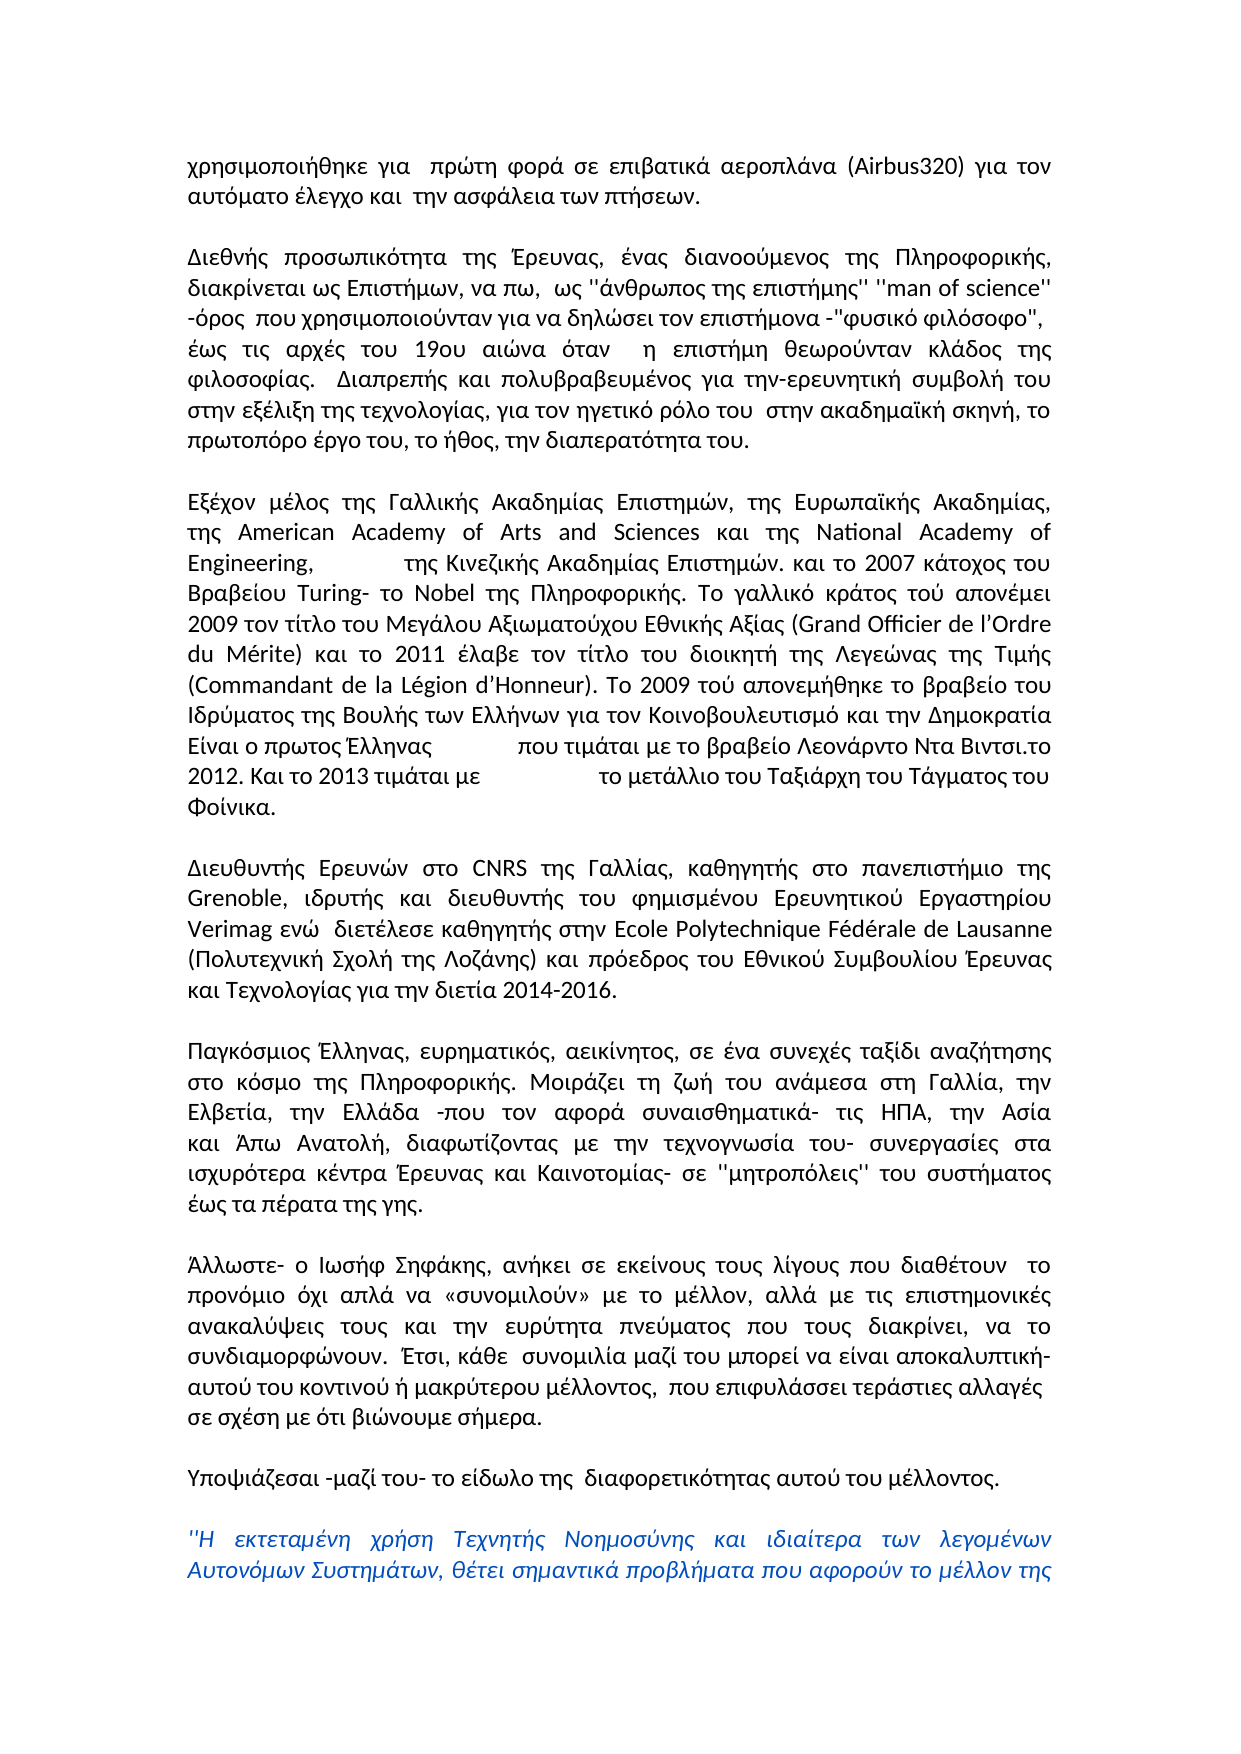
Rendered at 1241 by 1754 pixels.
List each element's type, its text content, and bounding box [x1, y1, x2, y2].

text Άλλωστε- ο Ιωσήφ Σηφάκης, ανήκει σε εκείνους τους λίγους που διαθέτουν το προνόμιο όχι απλά να «συνομιλούν» με το μέλλον, αλλά με τις επιστημονικές ανακαλύψεις τους και την ευρύτητα πνεύματος που τους διακρίνει, να το συνδιαμορφώνουν. Έτσι, κάθε συνομιλία μαζί του μπορεί να είναι αποκαλυπτική- αυτού του κοντινού ή μακρύτερου μέλλοντος, που επιφυλάσσει τεράστιες αλλαγές [187, 1249, 1053, 1401]
text Εξέχον μέλος της Γαλλικής Ακαδημίας Επιστημών, της Ευρωπαϊκής Ακαδημίας, της American Academy of Arts and Sciences και της National Academy of Engineering, της Κινεζικής Ακαδημίας Επιστημών. και το 2007 κάτοχος του Βραβείου Turing- το Nobel της Πληροφορικής. Το γαλλικό κράτος τού απoνέμει 2009 τον τίτλο του Μεγάλου Αξιωματούχου Εθνικής Αξίας (Grand Officier de l’Ordre du Mérite) και το 2011 έλαβε τον τίτλο του διοικητή της Λεγεώνας της Τιμής (Commandant de la Légion d’Honneur). Το 2009 τού απονεμήθηκε το βραβείο του Ιδρύματος της Βουλής των Ελλήνων για τον Κοινοβουλευτισμό και την Δημοκρατία Είναι ο πρωτος Έλληνας που τιμάται με το βραβείο Λεονάρντο Ντα Βιντσι.το 2012. Και το 2013 τιμάται με το μετάλλιο του Ταξιάρχη του Τάγματος του Φοίνικα. [187, 486, 1053, 821]
text σε σχέση με ότι βιώνουμε σήμερα. [187, 1401, 1053, 1432]
text έως τις αρχές του 19ου αιώνα όταν η επιστήμη θεωρούνταν κλάδος της φιλοσοφίας. Διαπρεπής και πολυβραβευμένος για την-ερευνητική συμβολή του στην εξέλιξη της τεχνολογίας, για τον ηγετικό ρόλο του στην ακαδημαϊκή σκηνή, το πρωτοπόρο έργο του, το ήθος, την διαπερατότητα του. [187, 333, 1053, 455]
text Υποψιάζεσαι -μαζί του- το είδωλο της διαφορετικότητας αυτού του μέλλοντος. [187, 1462, 1053, 1493]
text Παγκόσμιος Έλληνας, ευρηματικός, αεικίνητος, σε ένα συνεχές ταξίδι αναζήτησης στο κόσμο της Πληροφορικής. Μοιράζει τη ζωή του ανάμεσα στη Γαλλία, την Ελβετία, την Ελλάδα -που τον αφορά συναισθηματικά- τις ΗΠΑ, την Ασία και Άπω Ανατολή, διαφωτίζοντας με την τεχνογνωσία του- συνεργασίες στα ισχυρότερα κέντρα Έρευνας και Καινοτομίας- σε ''μητροπόλεις'' του συστήματος έως τα πέρατα της γης. [187, 1035, 1053, 1218]
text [187, 1523, 1053, 1584]
text Διευθυντής Ερευνών στο CNRS της Γαλλίας, καθηγητής στο πανεπιστήμιο της Grenoble, ιδρυτής και διευθυντής του φημισμένου Ερευνητικού Εργαστηρίου Verimag ενώ διετέλεσε καθηγητής στην Ecole Polytechnique Fédérale de Lausanne (Πολυτεχνική Σχολή της Λοζάνης) και πρόεδρος του Εθνικού Συμβουλίου Έρευνας και Τεχνολογίας για την διετία 2014-2016. [187, 852, 1053, 1004]
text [187, 150, 1053, 211]
text Διεθνής προσωπικότητα της Έρευνας, ένας διανοούμενος της Πληροφορικής, διακρίνεται ως Επιστήμων, να πω, ως ''άνθρωπος της επιστήμης'' ''man of science'' -όρος που χρησιμοποιούνταν για να δηλώσει τον επιστήμονα -"φυσικό φιλόσοφο", [187, 242, 1053, 333]
